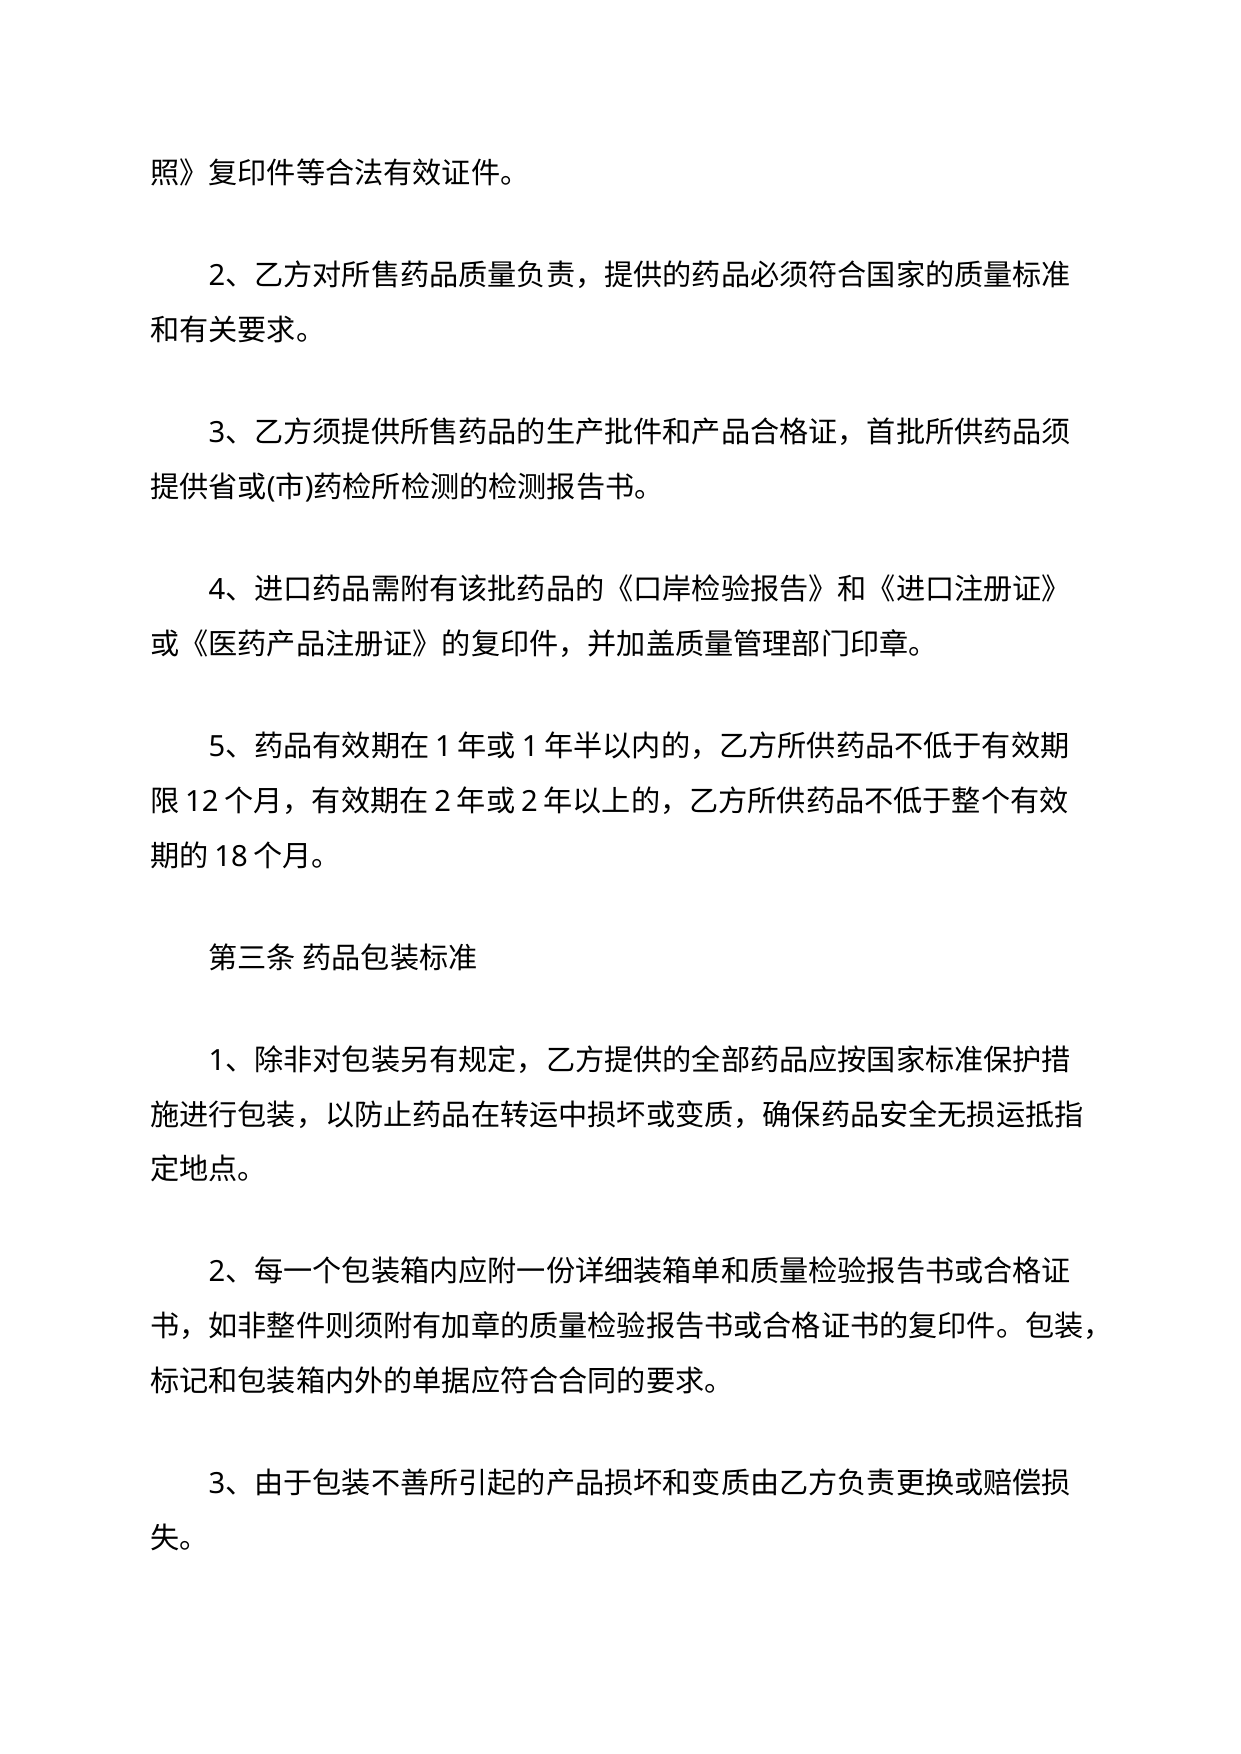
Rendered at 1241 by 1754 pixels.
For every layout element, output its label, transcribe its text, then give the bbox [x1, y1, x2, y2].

text 2、每一个包装箱内应附一份详细装箱单和质量检验报告书或合格证书，如非整件则须附有加章的质量检验报告书或合格证书的复印件。包装，标记和包装箱内外的单据应符合合同的要求。 [150, 1248, 1090, 1400]
text 1、除非对包装另有规定，乙方提供的全部药品应按国家标准保护措施进行包装，以防止药品在转运中损坏或变质，确保药品安全无损运抵指定地点。 [150, 1036, 1090, 1188]
text 3、由于包装不善所引起的产品损坏和变质由乙方负责更换或赔偿损失。 [150, 1459, 1090, 1557]
text 4、进口药品需附有该批药品的《口岸检验报告》和《进口注册证》或《医药产品注册证》的复印件，并加盖质量管理部门印章。 [150, 566, 1090, 663]
text 5、药品有效期在1年或1年半以内的，乙方所供药品不低于有效期限12个月，有效期在2年或2年以上的，乙方所供药品不低于整个有效期的18个月。 [150, 722, 1090, 875]
text 第三条 药品包装标准 [150, 934, 1090, 977]
text 2、乙方对所售药品质量负责，提供的药品必须符合国家的质量标准和有关要求。 [150, 252, 1090, 349]
text 3、乙方须提供所售药品的生产批件和产品合格证，首批所供药品须提供省或(市)药检所检测的检测报告书。 [150, 408, 1090, 506]
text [150, 150, 1090, 192]
